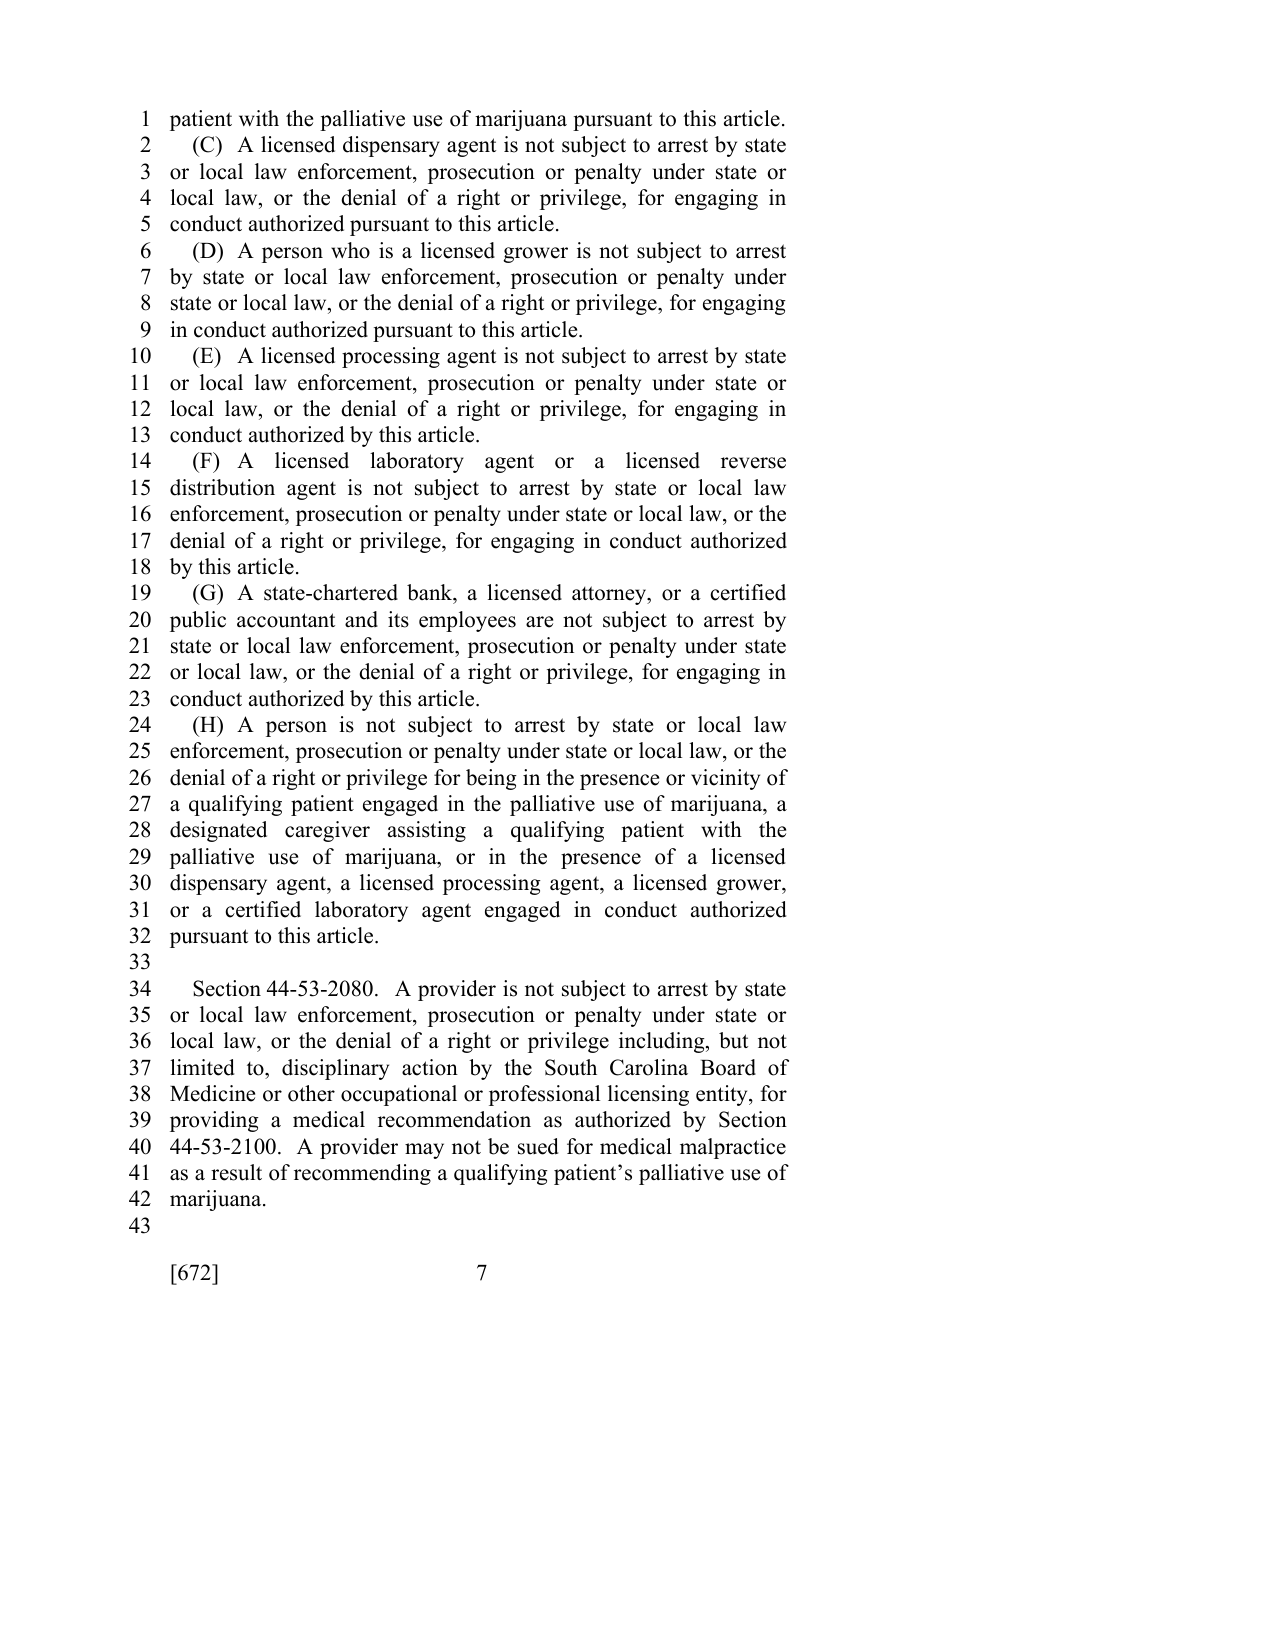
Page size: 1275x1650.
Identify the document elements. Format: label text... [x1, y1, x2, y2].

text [169, 105, 787, 237]
text Section 44-53-2080. A provider is not subject to arrest by state or local law enforcement, prosecution or penalty under state or local law, or the denial of a right or privilege including, but not limited to, disciplinary action by the South Carolina Board of Medicine or other occupational or professional licensing entity, for providing a medical recommendation as authorized by Section 44-53-2100. A provider may not be sued for medical malpractice as a result of recommending a qualifying patient’s palliative use of marijuana. [169, 975, 787, 1212]
text (H) A person is not subject to arrest by state or local law enforcement, prosecution or penalty under state or local law, or the denial of a right or privilege for being in the presence or vicinity of a qualifying patient engaged in the palliative use of marijuana, a designated caregiver assisting a qualifying patient with the palliative use of marijuana, or in the presence of a licensed dispensary agent, a licensed processing agent, a licensed grower, or a certified laboratory agent engaged in conduct authorized pursuant to this article. [169, 711, 787, 948]
text (G) A state-chartered bank, a licensed attorney, or a certified public accountant and its employees are not subject to arrest by state or local law enforcement, prosecution or penalty under state or local law, or the denial of a right or privilege, for engaging in conduct authorized by this article. [169, 579, 787, 711]
text (D) A person who is a licensed grower is not subject to arrest by state or local law enforcement, prosecution or penalty under state or local law, or the denial of a right or privilege, for engaging in conduct authorized pursuant to this article. [169, 237, 787, 342]
text (E) A licensed processing agent is not subject to arrest by state or local law enforcement, prosecution or penalty under state or local law, or the denial of a right or privilege, for engaging in conduct authorized by this article. [169, 342, 787, 448]
text (F) A licensed laboratory agent or a licensed reverse distribution agent is not subject to arrest by state or local law enforcement, prosecution or penalty under state or local law, or the denial of a right or privilege, for engaging in conduct authorized by this article. [169, 448, 787, 579]
